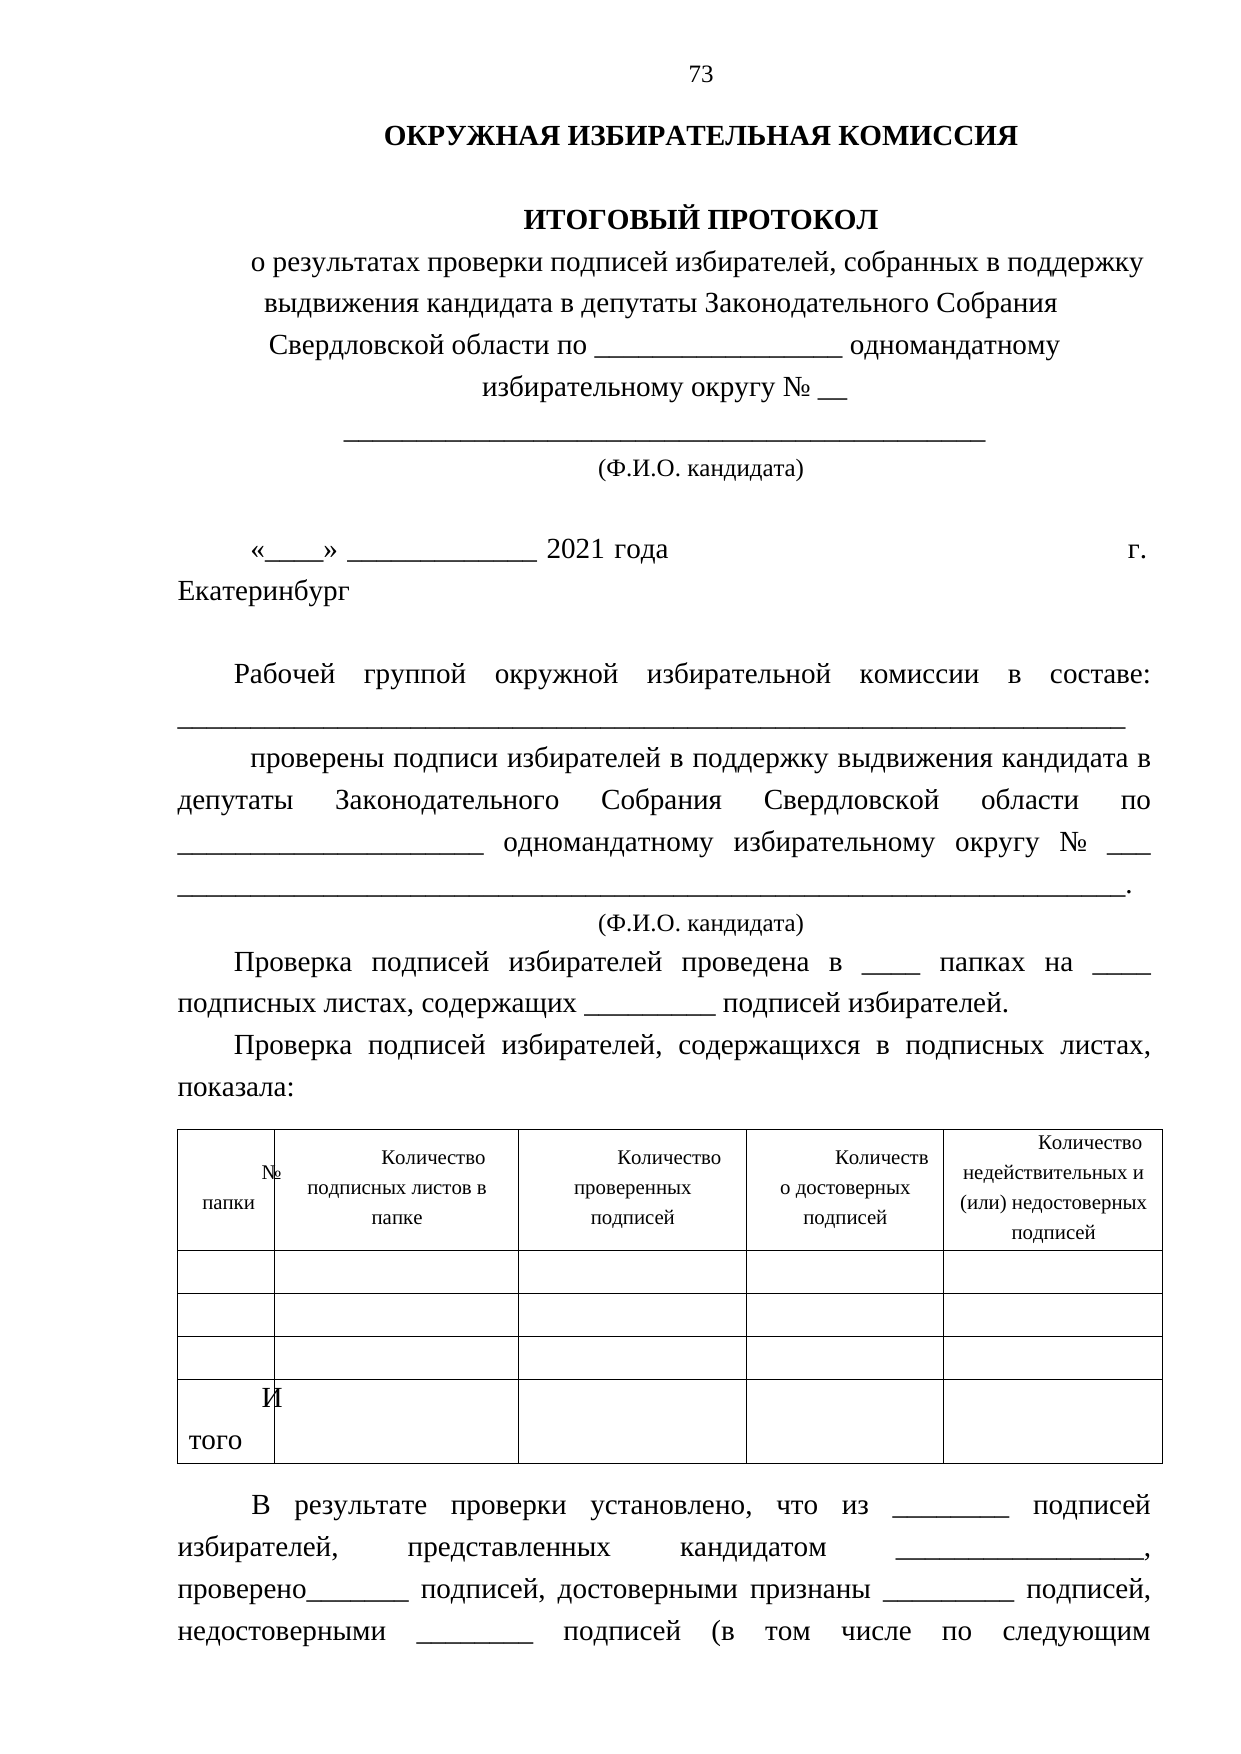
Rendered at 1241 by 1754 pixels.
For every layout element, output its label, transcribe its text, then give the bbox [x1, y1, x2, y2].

table_cell [275, 1294, 518, 1336]
table_cell [944, 1251, 1162, 1293]
table_cell [519, 1337, 746, 1379]
text ОКРУЖНАЯ ИЗБИРАТЕЛЬНАЯ КОМИССИЯ [177, 118, 1152, 152]
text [177, 1487, 1152, 1647]
text ИТОГОВЫЙ ПРОТОКОЛ [177, 202, 1152, 235]
text Рабочей группой окружной избирательной комиссии в составе: _________________________________________________________________ [177, 657, 1152, 732]
table_cell [275, 1380, 518, 1462]
text Проверка подписей избирателей, содержащихся в подписных листах, показала: [177, 1027, 1152, 1103]
table_cell [519, 1294, 746, 1336]
text о результатах проверки подписей избирателей, собранных в поддержку выдвижения кандидата в депутаты Законодательного Собрания Свердловской области по _________________ одномандатному избирательному округу № __ ____________________________________________ [177, 244, 1152, 445]
table_header Количество проверенных подписей [519, 1130, 746, 1250]
table_header Количество недействительных и (или) недостоверных подписей [944, 1130, 1162, 1250]
table_cell [944, 1337, 1162, 1379]
table_cell [178, 1251, 274, 1293]
table_cell [944, 1380, 1162, 1462]
table_header Количество достоверных подписей [747, 1130, 943, 1250]
table_cell [944, 1294, 1162, 1336]
text (Ф.И.О. кандидата) [177, 453, 1152, 482]
table_cell [519, 1380, 746, 1462]
table_header Количество подписных листов в папке [275, 1130, 518, 1250]
table_header № папки [178, 1130, 274, 1250]
table_cell [275, 1251, 518, 1293]
table_cell [275, 1337, 518, 1379]
table_cell [178, 1294, 274, 1336]
table_cell [747, 1294, 943, 1336]
table_cell [178, 1337, 274, 1379]
text Проверка подписей избирателей проведена в ____ папках на ____ подписных листах, содержащих _________ подписей избирателей. [177, 944, 1152, 1019]
text проверены подписи избирателей в поддержку выдвижения кандидата в депутаты Законодательного Собрания Свердловской области по _____________________ одномандатному избирательному округу № ___ _________________________________________________________________. [177, 740, 1152, 899]
table_cell [747, 1380, 943, 1462]
table_cell [747, 1337, 943, 1379]
text (Ф.И.О. кандидата) [177, 908, 1152, 937]
table_cell [519, 1251, 746, 1293]
table_cell [747, 1251, 943, 1293]
text «____» _____________ 2021 года г. Екатеринбург [177, 531, 1152, 606]
table_cell Итого [178, 1380, 274, 1462]
